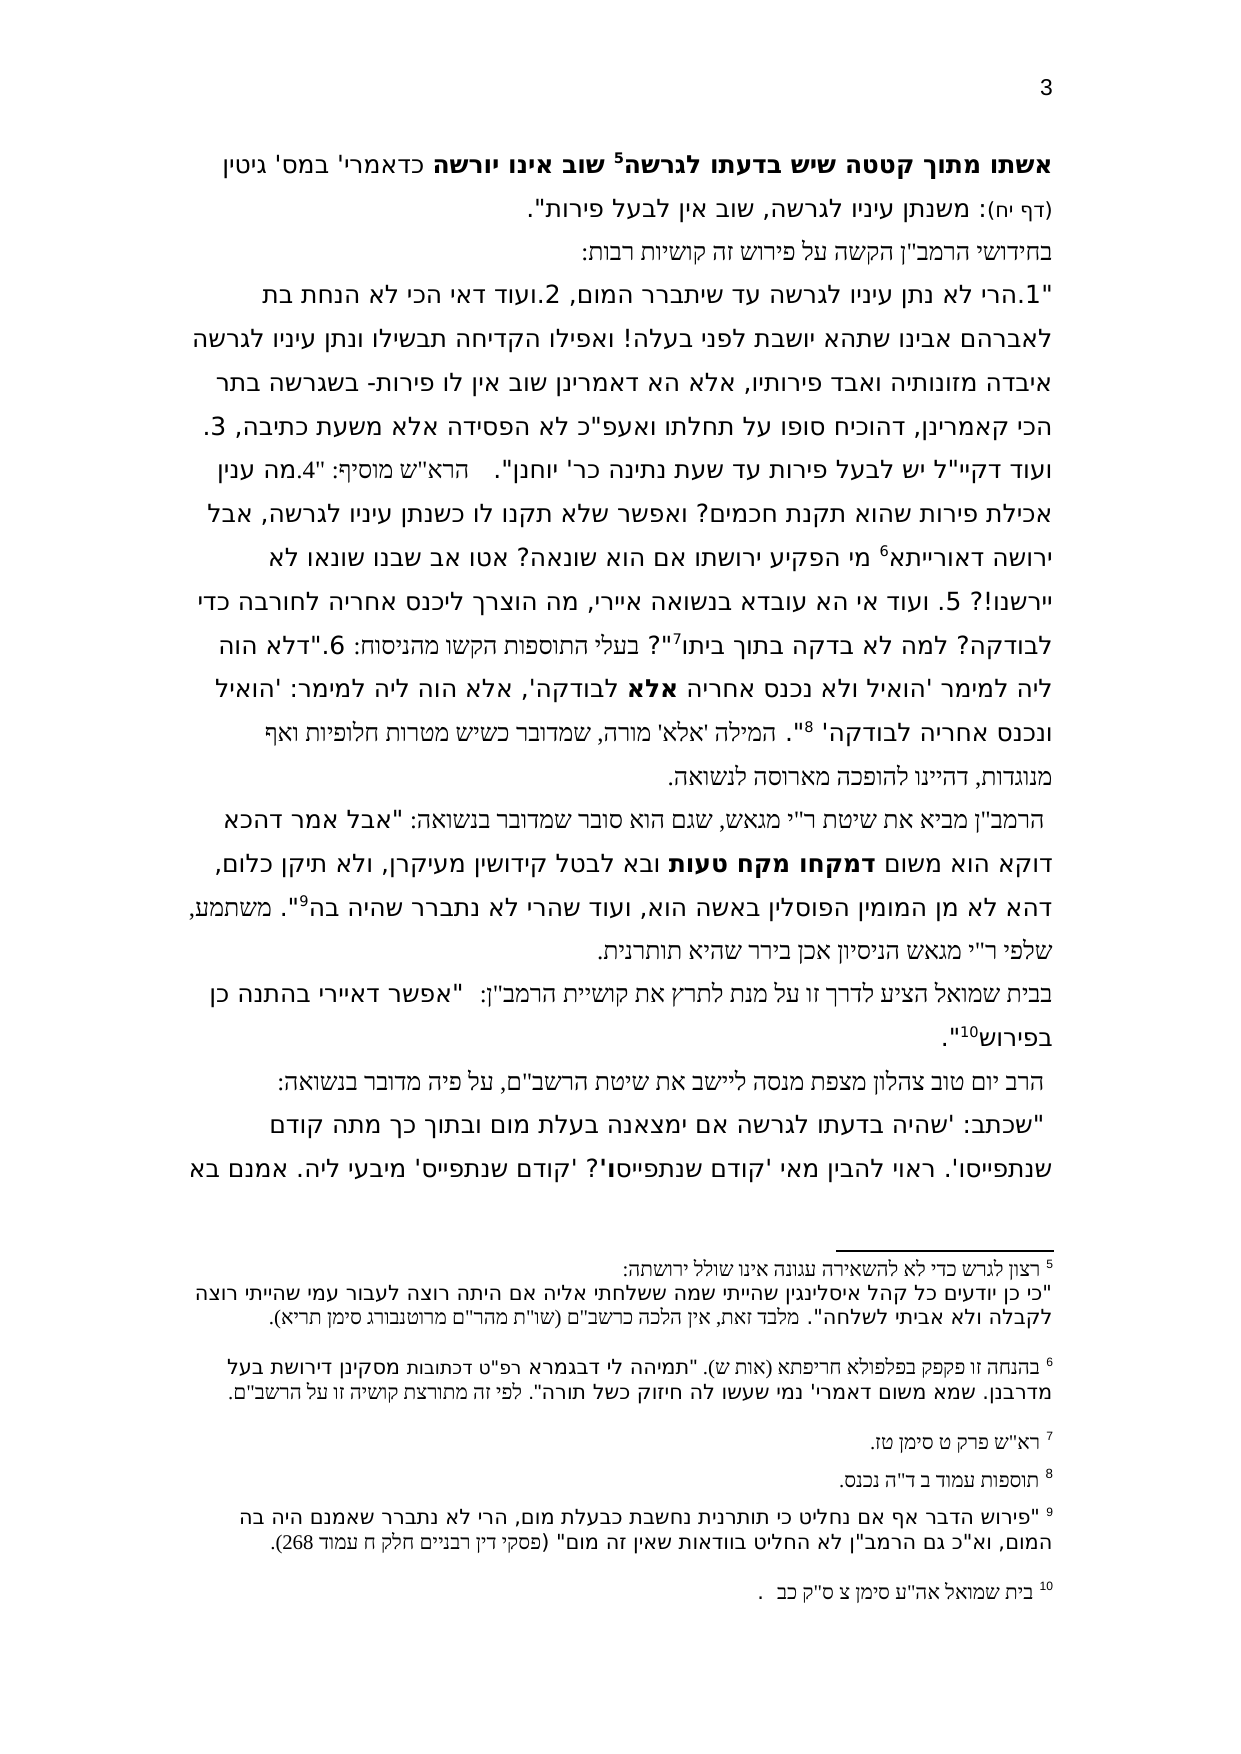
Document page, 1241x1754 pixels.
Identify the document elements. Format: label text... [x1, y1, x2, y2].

text "1.הרי לא נתן עיניו לגרשה עד שיתברר המום, 2.ועוד דאי הכי לא הנחת בת לאברהם אבינו שתהא יושבת לפני בעלה! ואפילו הקדיחה תבשילו ונתן עיניו לגרשה איבדה מזונותיה ואבד פירותיו, אלא הא דאמרינן שוב אין לו פירות- בשגרשה בתר הכי קאמרינן, דהוכיח סופו על תחלתו ואעפ"כ לא הפסידה אלא משעת כתיבה, 3.ועוד דקיי"ל יש לבעל פירות עד שעת נתינה כר' יוחנן". הרא"ש מוסיף: "4.מה ענין אכילת פירות שהוא תקנת חכמים? ואפשר שלא תקנו לו כשנתן עיניו לגרשה, אבל ירושה דאורייתא מי הפקיע ירושתו אם הוא שונאה? אטו אב שבנו שונאו לא יירשנו!? 5. ועוד אי הא עובדא בנשואה איירי, מה הוצרך ליכנס אחריה לחורבה כדי לבודקה? למה לא בדקה בתוך ביתו"? בעלי התוספות הקשו מהניסוח: 6."דלא הוה ליה למימר 'הואיל ולא נכנס אחריה אלא לבודקה', אלא הוה ליה למימר: 'הואיל ונכנס אחריה לבודקה' ". המילה 'אלא' מורה, שמדובר כשיש מטרות חלופיות ואף מנוגדות, דהיינו להופכה מארוסה לנשואה. [187, 281, 1053, 791]
text הרב יום טוב צהלון מצפת מנסה ליישב את שיטת הרשב"ם, על פיה מדובר בנשואה: [187, 1067, 1053, 1096]
text בחידושי הרמב"ן הקשה על פירוש זה קושיות רבות: [187, 237, 1053, 266]
text "שכתב: 'שהיה בדעתו לגרשה אם ימצאנה בעלת מום ובתוך כך מתה קודם שנתפייסו'. ראוי להבין מאי 'קודם שנתפייסו'? 'קודם שנתפייס' מיבעי ליה. אמנם בא לתרץ קושיית הרמב"ן דכיון שנתן עיניו לגרשה מפני המום אעפ"י ששוב נודע שלא היה בו מום ונתפייס הוא אינו יורשה משום דאם הוא נתפייס היא לא נתפייסה כי תתרעם ותאמר וכי היית מביישני במום שאין בי או אפי' היה בי, לא מפני כך היה לך לגרשני נמצא שהיא היתה בכעס עמו. וכיוון שמתה קודם שפייסה אינו יורשה. ויש להביא ראיה והעד לדברי הרב.. ממה שאמרו במסכת גיטין: אמר רבא: מאי טעמיה דר' שמעון? קסבר כיון שנתן עיניו לגרשה שוב אין לו פירות. אמר ריש לקיש לא הכשיר ר' שמעון אלא לאלתר אבל מכאן עד עשרה ימים חיישינן שמא פייס ע"כ.. [187, 1110, 1053, 1183]
text בבית שמואל הציע לדרך זו על מנת לתרץ את קושיית הרמב"ן: "אפשר דאיירי בהתנה כן בפירוש". [187, 979, 1053, 1052]
text הרמב"ן מביא את שיטת ר"י מגאש, שגם הוא סובר שמדובר בנשואה: "אבל אמר דהכא דוקא הוא משום דמקחו מקח טעות ובא לבטל קידושין מעיקרן, ולא תיקן כלום, דהא לא מן המומין הפוסלין באשה הוא, ועוד שהרי לא נתברר שהיה בה". משתמע, שלפי ר"י מגאש הניסיון אכן בירר שהיא תותרנית. [187, 805, 1053, 965]
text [187, 150, 1053, 223]
